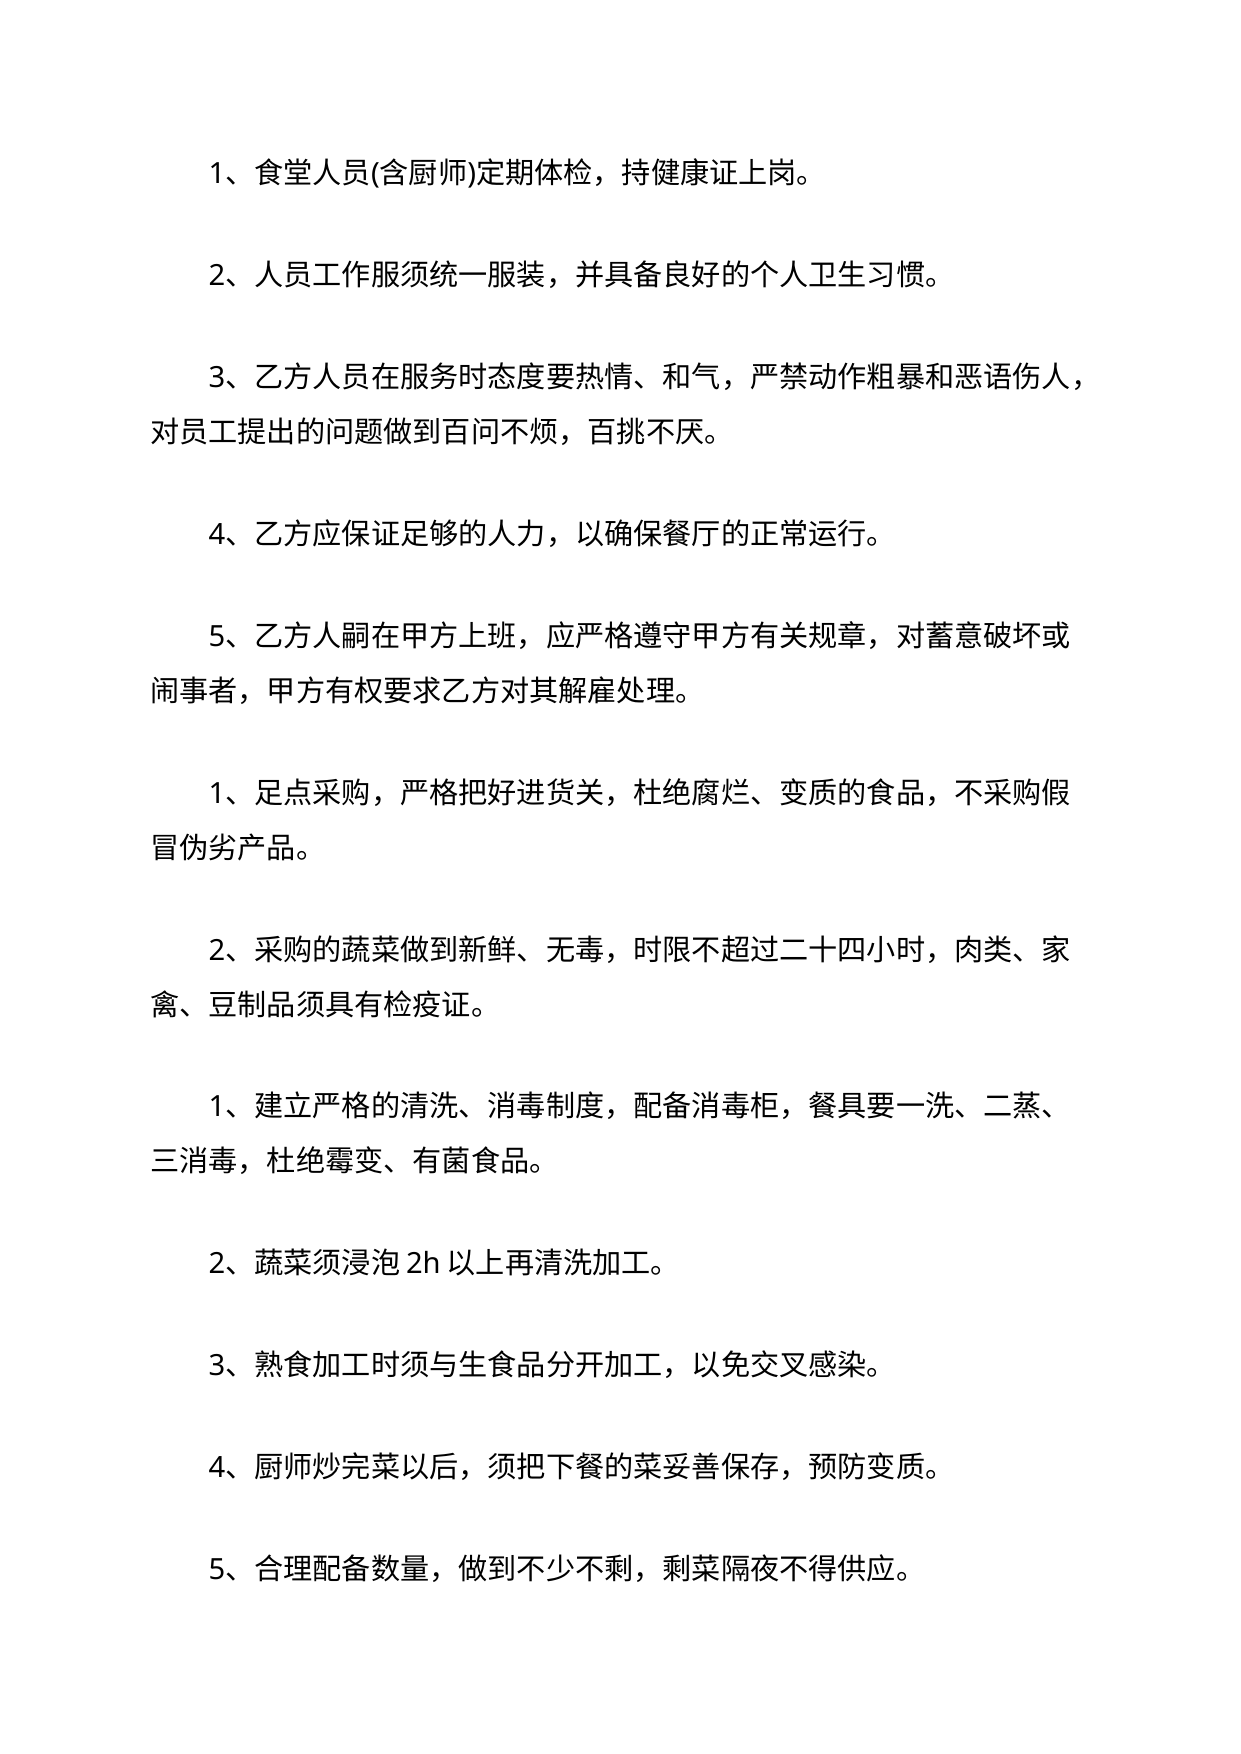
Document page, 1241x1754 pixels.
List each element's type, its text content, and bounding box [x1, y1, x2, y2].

text 5、乙方人嗣在甲方上班，应严格遵守甲方有关规章，对蓄意破坏或闹事者，甲方有权要求乙方对其解雇处理。 [150, 613, 1090, 710]
text 2、采购的蔬菜做到新鲜、无毒，时限不超过二十四小时，肉类、家禽、豆制品须具有检疫证。 [150, 926, 1090, 1023]
text 4、厨师炒完菜以后，须把下餐的菜妥善保存，预防变质。 [150, 1444, 1090, 1486]
text 4、乙方应保证足够的人力，以确保餐厅的正常运行。 [150, 511, 1090, 553]
text 2、蔬菜须浸泡2h以上再清洗加工。 [150, 1240, 1090, 1282]
text 1、食堂人员(含厨师)定期体检，持健康证上岗。 [150, 150, 1090, 192]
text 3、熟食加工时须与生食品分开加工，以免交叉感染。 [150, 1342, 1090, 1384]
text 2、人员工作服须统一服装，并具备良好的个人卫生习惯。 [150, 252, 1090, 294]
text 1、足点采购，严格把好进货关，杜绝腐烂、变质的食品，不采购假冒伪劣产品。 [150, 769, 1090, 867]
text 3、乙方人员在服务时态度要热情、和气，严禁动作粗暴和恶语伤人，对员工提出的问题做到百问不烦，百挑不厌。 [150, 354, 1090, 451]
text 1、建立严格的清洗、消毒制度，配备消毒柜，餐具要一洗、二蒸、三消毒，杜绝霉变、有菌食品。 [150, 1083, 1090, 1180]
text 5、合理配备数量，做到不少不剩，剩菜隔夜不得供应。 [150, 1546, 1090, 1588]
